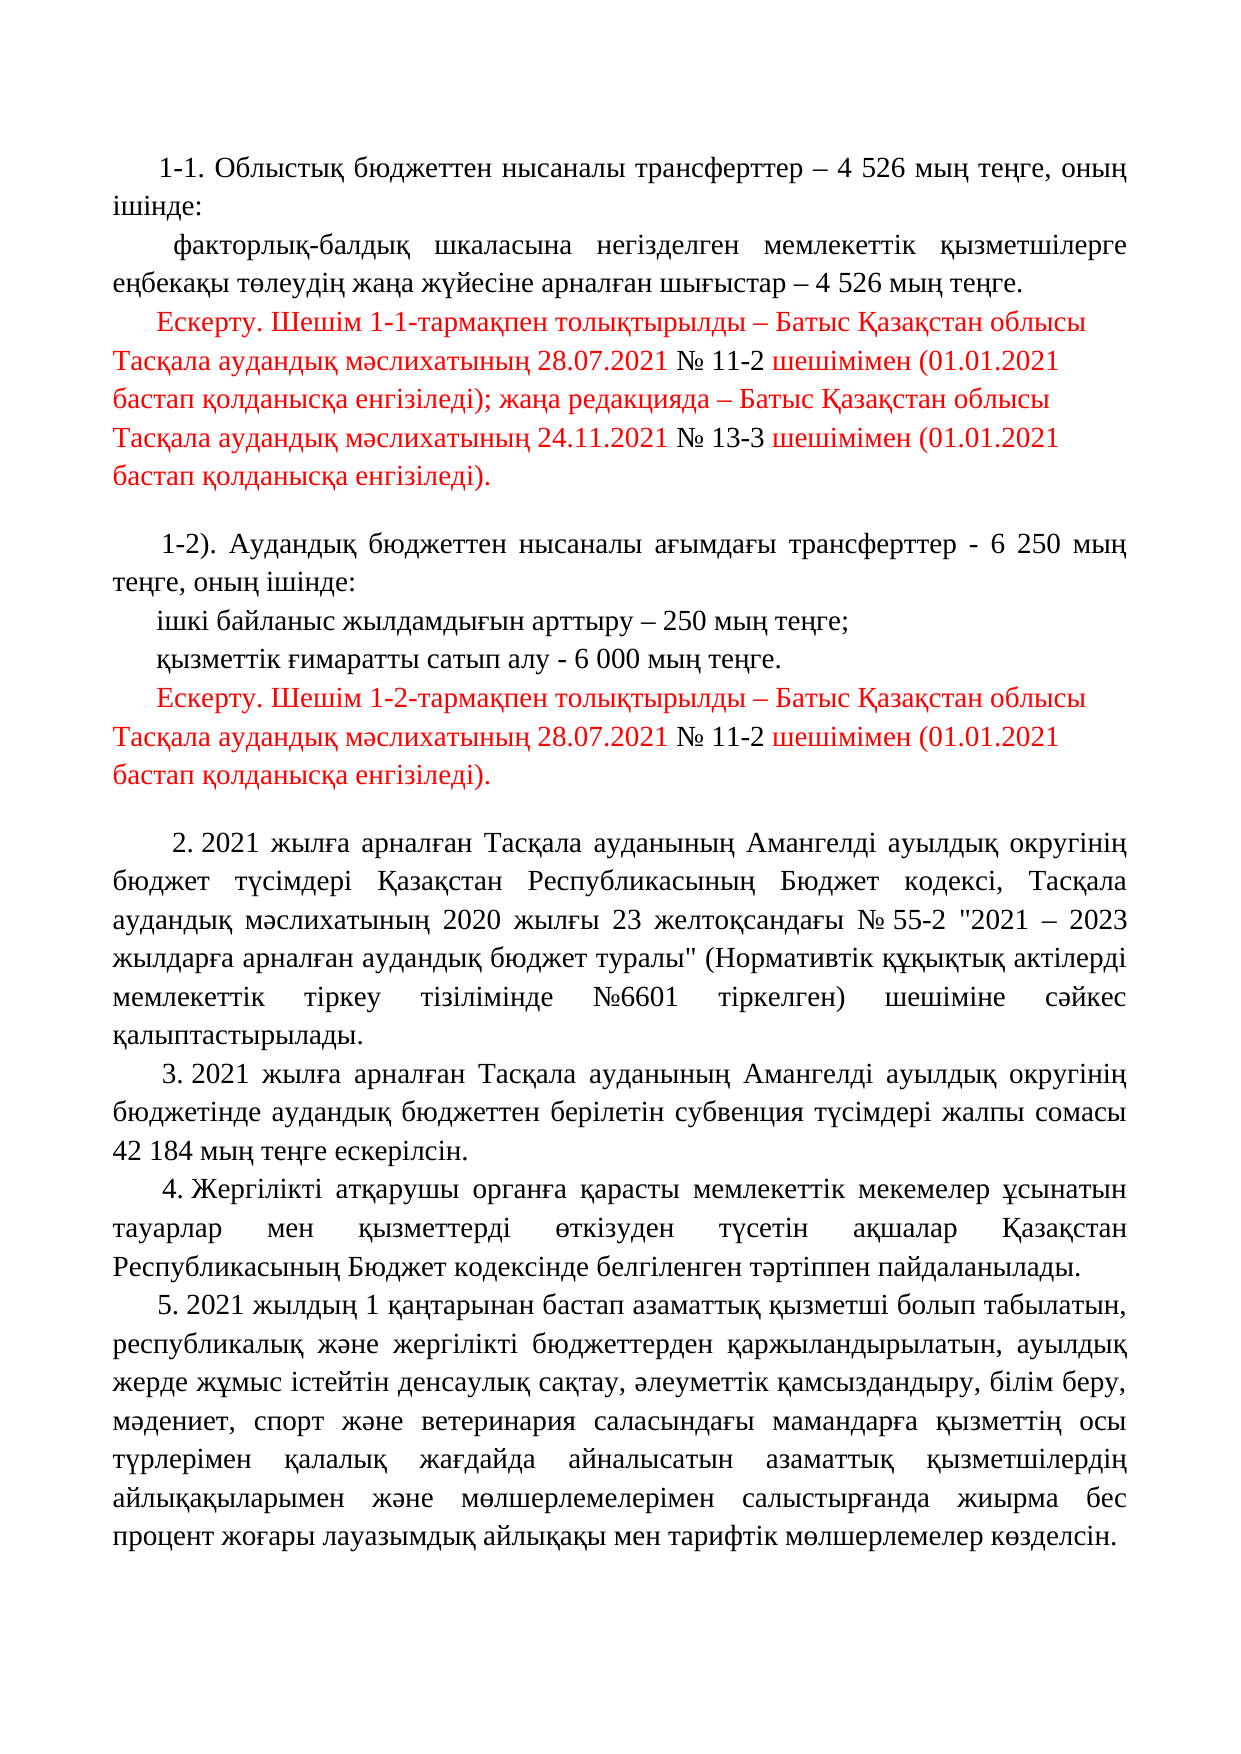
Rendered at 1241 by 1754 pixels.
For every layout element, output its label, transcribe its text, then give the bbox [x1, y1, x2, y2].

text 2. 2021 жылға арналған Тасқала ауданының Амангелді ауылдық округінің бюджет түсімдері Қазақстан Республикасының Бюджет кодексі, Тасқала аудандық мәслихатының 2020 жылғы 23 желтоқсандағы № 55-2 "2021 – 2023 жылдарға арналған аудандық бюджет туралы" (Нормативтік құқықтық актілерді мемлекеттік тіркеу тізілімінде №6601 тіркелген) шешіміне сәйкес қалыптастырылады. [112, 825, 1128, 1051]
text Ескерту. Шешім 1-2-тармақпен толықтырылды – Батыс Қазақстан облысы Тасқала аудандық мәслихатының 28.07.2021 № 11-2 шешімімен (01.01.2021 бастап қолданысқа енгізіледі). [112, 680, 1128, 821]
text 1-1. Облыстық бюджеттен нысаналы трансферттер – 4 526 мың теңге, оның ішінде: [112, 150, 1128, 222]
text 4. Жергілікті атқарушы органға қарасты мемлекеттік мекемелер ұсынатын тауарлар мен қызметтерді өткізуден түсетін ақшалар Қазақстан Республикасының Бюджет кодексінде белгіленген тәртіппен пайдаланылады. [112, 1172, 1128, 1282]
text факторлық-балдық шкаласына негізделген мемлекеттік қызметшілерге еңбекақы төлеудің жаңа жүйесіне арналған шығыстар – 4 526 мың теңге. [112, 227, 1128, 299]
text қызметтік ғимаратты сатып алу - 6 000 мың теңге. [112, 642, 1128, 675]
text 5. 2021 жылдың 1 қаңтарынан бастап азаматтық қызметші болып табылатын, республикалық және жергілікті бюджеттерден қаржыландырылатын, ауылдық жерде жұмыс iстейтiн денсаулық сақтау, әлеуметтік қамсыздандыру, бiлiм беру, мәдениет, спорт және ветеринария саласындағы мамандарға қызметтiң осы түрлерімен қалалық жағдайда айналысатын азаматтық қызметшiлердiң айлықақыларымен және мөлшерлемелерімен салыстырғанда жиырма бес процент жоғары лауазымдық айлықақы мен тарифтік мөлшерлемелер көзделсін. [112, 1287, 1128, 1552]
text Ескерту. Шешім 1-1-тармақпен толықтырылды – Батыс Қазақстан облысы Тасқала аудандық мәслихатының 28.07.2021 № 11-2 шешімімен (01.01.2021 бастап қолданысқа енгізіледі); жаңа редакцияда – Батыс Қазақстан облысы Тасқала аудандық мәслихатының 24.11.2021 № 13-3 шешімімен (01.01.2021 бастап қолданысқа енгізіледі). [112, 304, 1128, 522]
text ішкі байланыс жылдамдығын арттыру – 250 мың теңге; [112, 603, 1128, 637]
text 3. 2021 жылға арналған Тасқала ауданының Амангелді ауылдық округінің бюджетінде аудандық бюджеттен берілетін субвенция түсімдері жалпы сомасы 42 184 мың теңге ескерілсін. [112, 1056, 1128, 1167]
text 1-2). Аудандық бюджеттен нысаналы ағымдағы трансферттер - 6 250 мың теңге, оның ішінде: [112, 526, 1128, 598]
